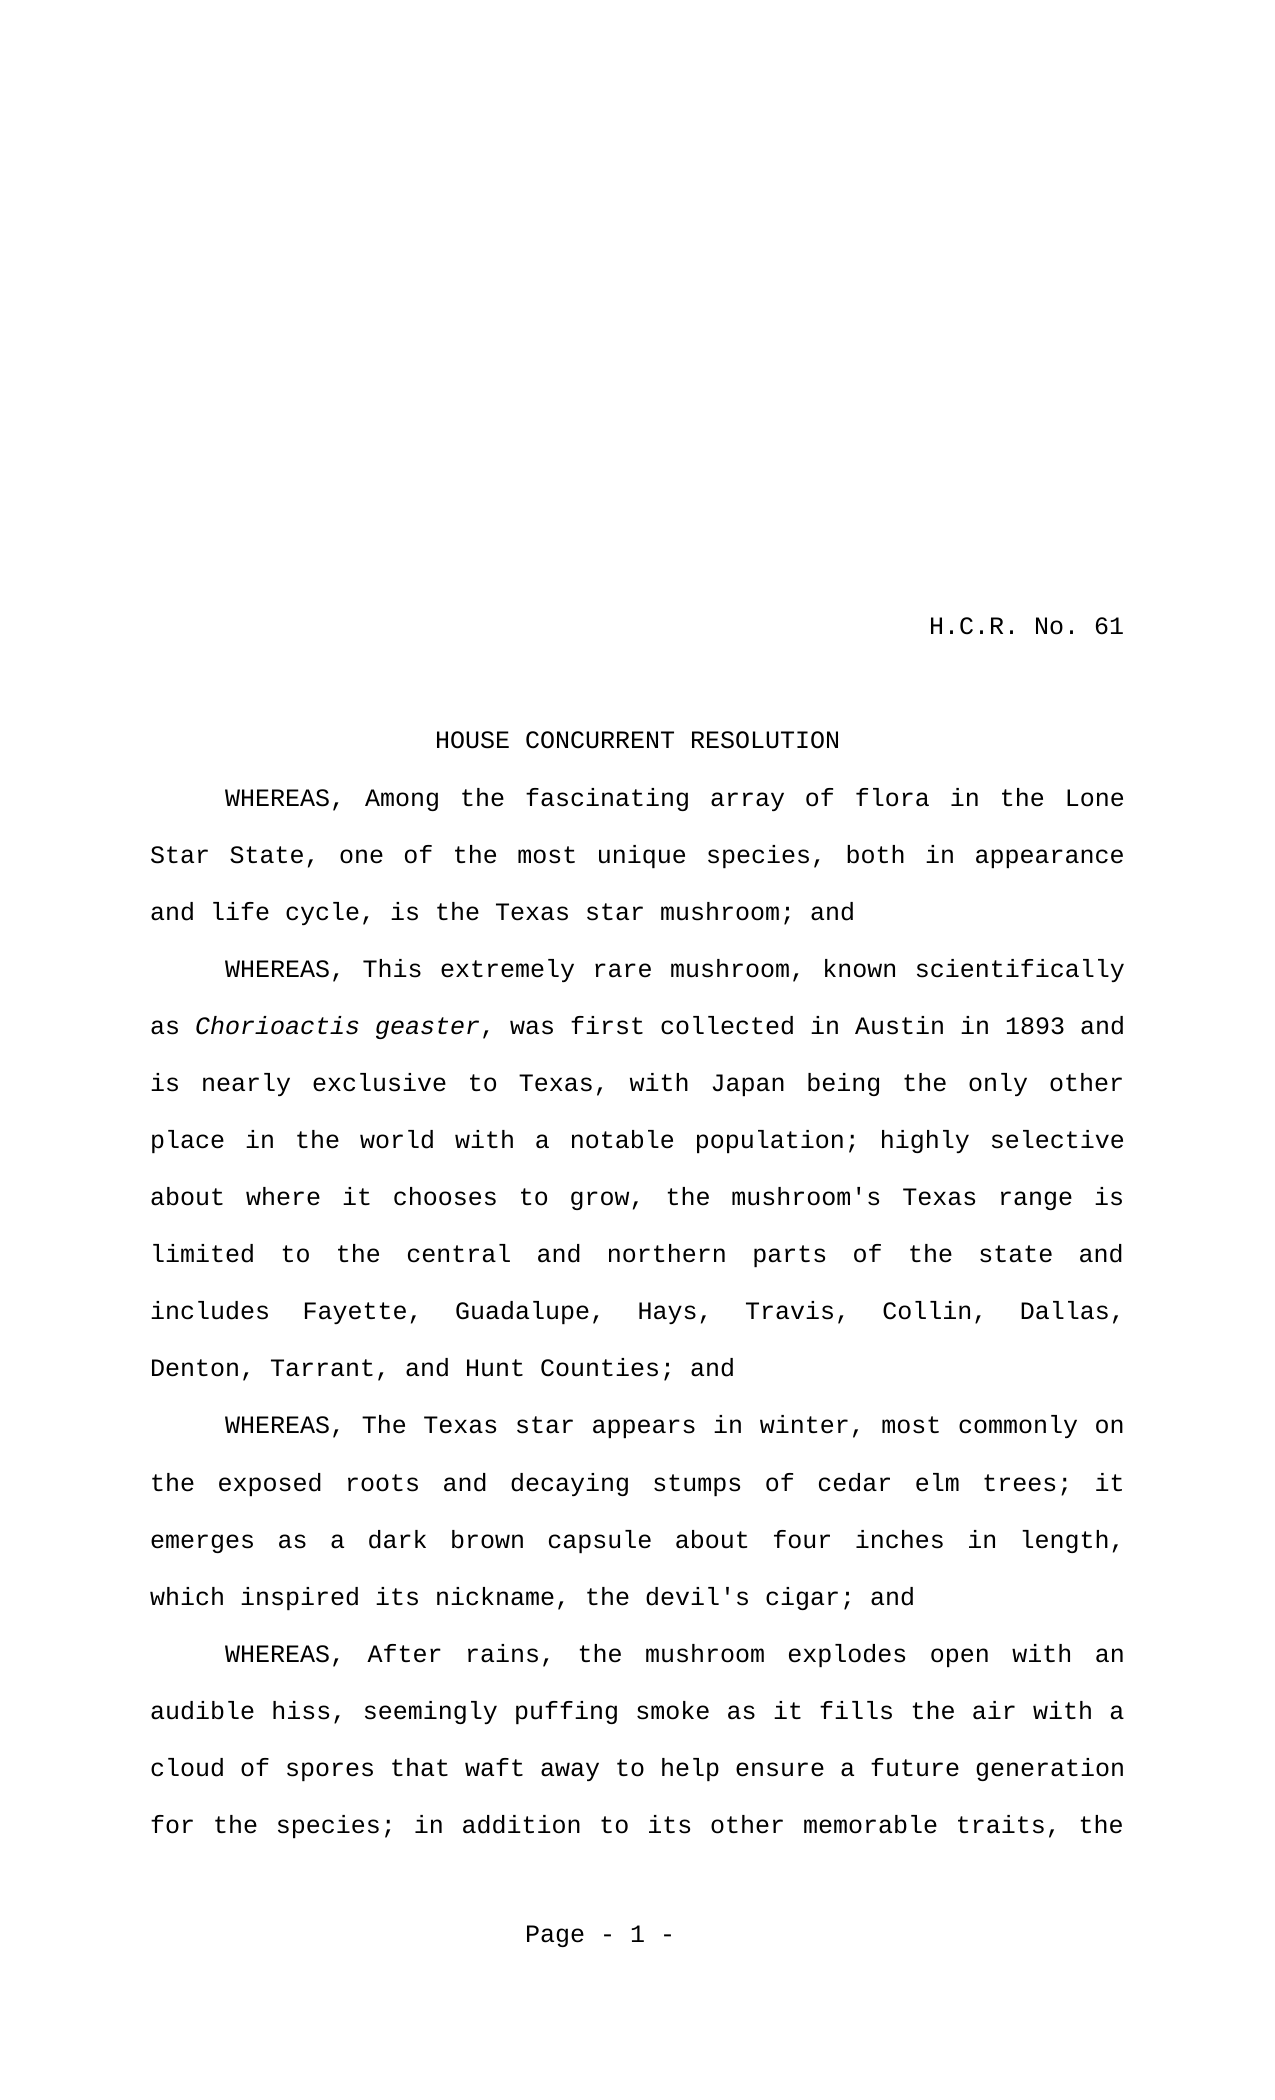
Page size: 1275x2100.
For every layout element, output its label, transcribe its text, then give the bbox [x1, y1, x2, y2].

text WHEREAS, Among the fascinating array of flora in the Lone Star State, one of the most unique species, both in appearance and life cycle, is the Texas star mushroom; and [150, 785, 1125, 928]
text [150, 1641, 1125, 1841]
text WHEREAS, This extremely rare mushroom, known scientifically as Chorioactis geaster, was first collected in Austin in 1893 and is nearly exclusive to Texas, with Japan being the only other place in the world with a notable population; highly selective about where it chooses to grow, the mushroom's Texas range is limited to the central and northern parts of the state and includes Fayette, Guadalupe, Hays, Travis, Collin, Dallas, Denton, Tarrant, and Hunt Counties; and [150, 956, 1125, 1384]
text H.C.R. No. 61 [150, 614, 1125, 642]
text HOUSE CONCURRENT RESOLUTION [150, 728, 1125, 756]
text WHEREAS, The Texas star appears in winter, most commonly on the exposed roots and decaying stumps of cedar elm trees; it emerges as a dark brown capsule about four inches in length, which inspired its nickname, the devil's cigar; and [150, 1413, 1125, 1613]
